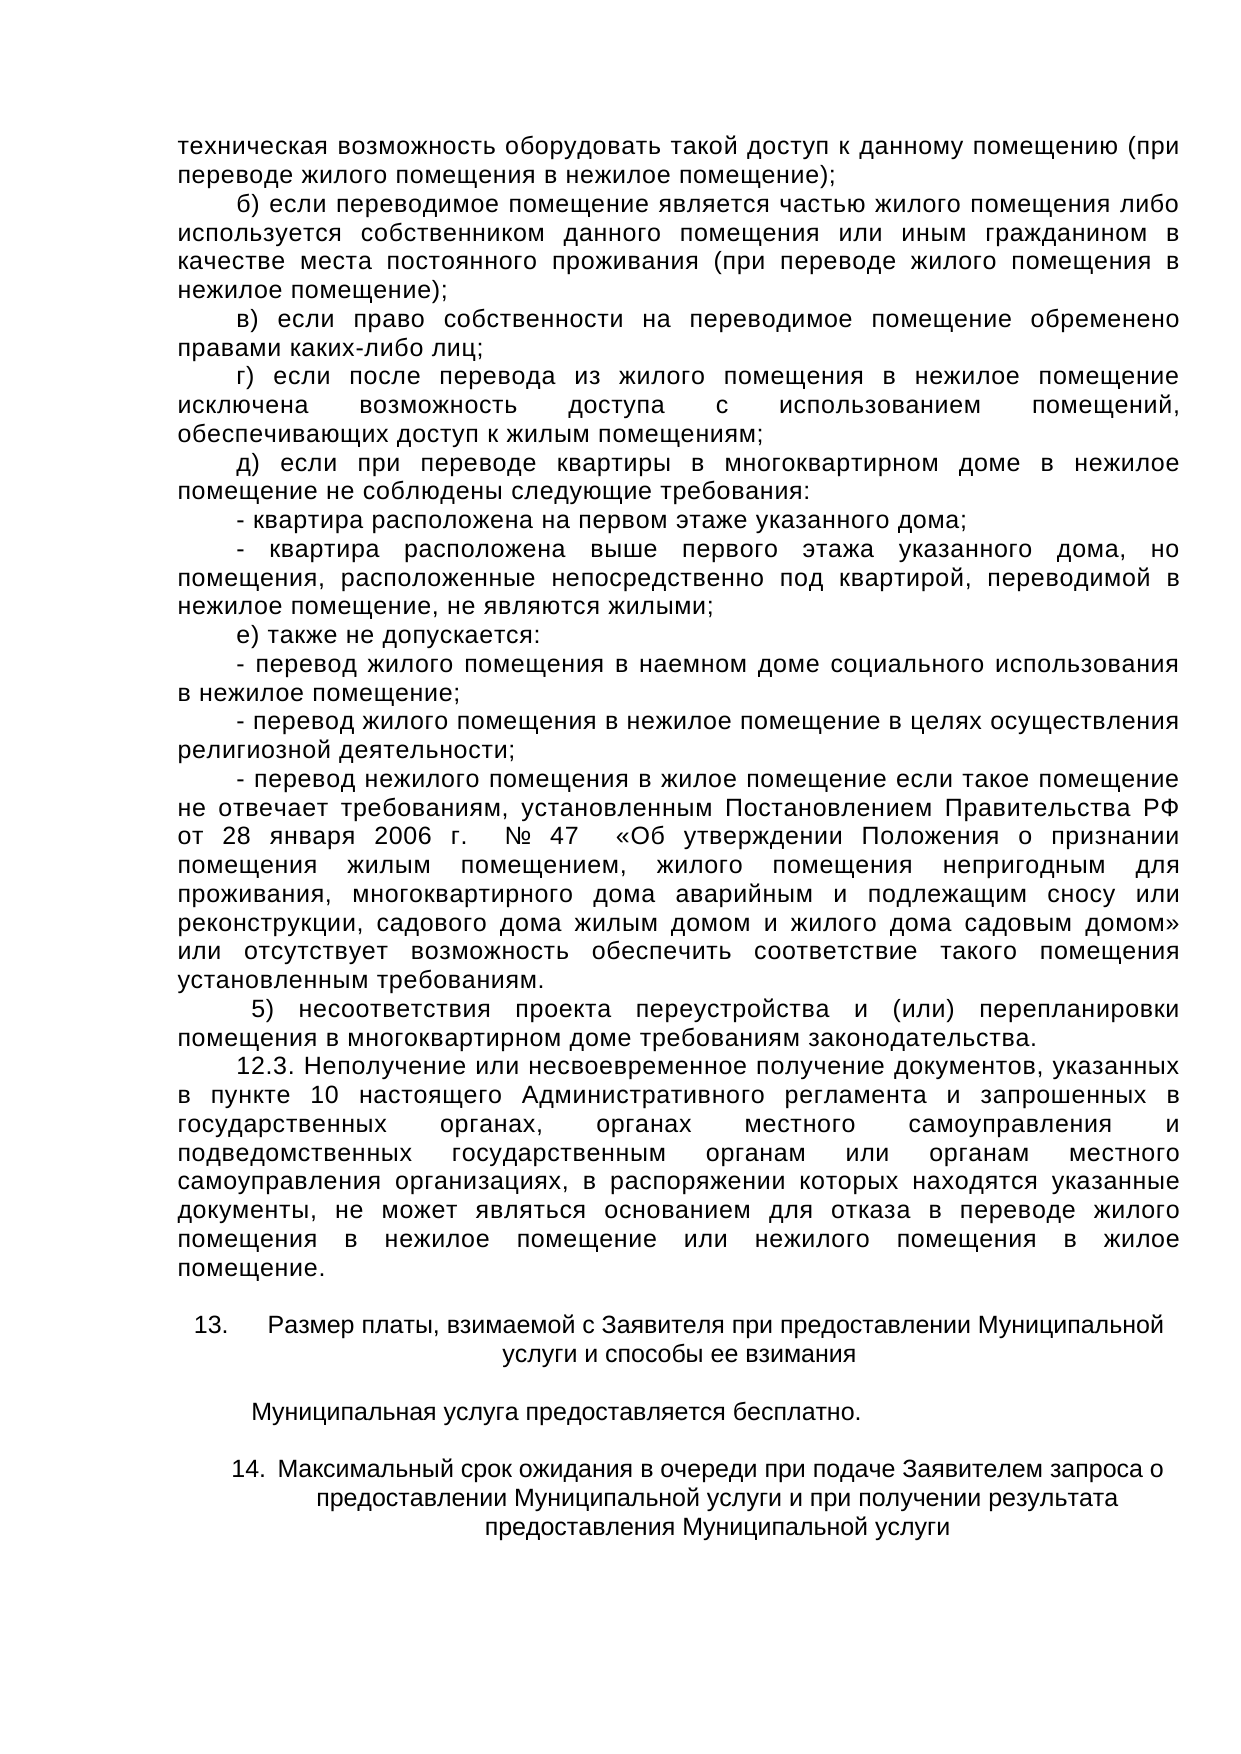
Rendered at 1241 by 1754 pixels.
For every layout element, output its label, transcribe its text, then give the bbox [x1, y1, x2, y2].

text в) если право собственности на переводимое помещение обременено правами каких-либо лиц; [177, 304, 1181, 361]
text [177, 131, 1181, 189]
text е) также не допускается: [177, 620, 1181, 649]
text - квартира расположена на первом этаже указанного дома; [177, 505, 1181, 534]
text - перевод жилого помещения в нежилое помещение в целях осуществления религиозной деятельности; [177, 706, 1181, 764]
list Максимальный срок ожидания в очереди при подаче Заявителем запроса о предоставлении Муниципальной услуги и при получении результата предоставления Муниципальной услуги [215, 1454, 1181, 1541]
text - квартира расположена выше первого этажа указанного дома, но помещения, расположенные непосредственно под квартирой, переводимой в нежилое помещение, не являются жилыми; [177, 534, 1181, 620]
text - перевод жилого помещения в наемном доме социального использования в нежилое помещение; [177, 649, 1181, 706]
text 5) несоответствия проекта переустройства и (или) перепланировки помещения в многоквартирном доме требованиям законодательства. [177, 994, 1181, 1051]
text б) если переводимое помещение является частью жилого помещения либо используется собственником данного помещения или иным гражданином в качестве места постоянного проживания (при переводе жилого помещения в нежилое помещение); [177, 189, 1181, 304]
text д) если при переводе квартиры в многоквартирном доме в нежилое помещение не соблюдены следующие требования: [177, 448, 1181, 505]
text - перевод нежилого помещения в жилое помещение если такое помещение не отвечает требованиям, установленным Постановлением Правительства РФ от 28 января 2006 г. № 47 «Об утверждении Положения о признании помещения жилым помещением, жилого помещения непригодным для проживания, многоквартирного дома аварийным и подлежащим сносу или реконструкции, садового дома жилым домом и жилого дома садовым домом» или отсутствует возможность обеспечить соответствие такого помещения установленным требованиям. [177, 764, 1181, 994]
list Размер платы, взимаемой с Заявителя при предоставлении Муниципальной услуги и способы ее взимания [177, 1310, 1181, 1368]
text Муниципальная услуга предоставляется бесплатно. [251, 1397, 1181, 1426]
text г) если после перевода из жилого помещения в нежилое помещение исключена возможность доступа с использованием помещений, обеспечивающих доступ к жилым помещениям; [177, 361, 1181, 448]
text 12.3. Неполучение или несвоевременное получение документов, указанных в пункте 10 настоящего Административного регламента и запрошенных в государственных органах, органах местного самоуправления и подведомственных государственным органам или органам местного самоуправления организациях, в распоряжении которых находятся указанные документы, не может являться основанием для отказа в переводе жилого помещения в нежилое помещение или нежилого помещения в жилое помещение. [177, 1051, 1181, 1281]
